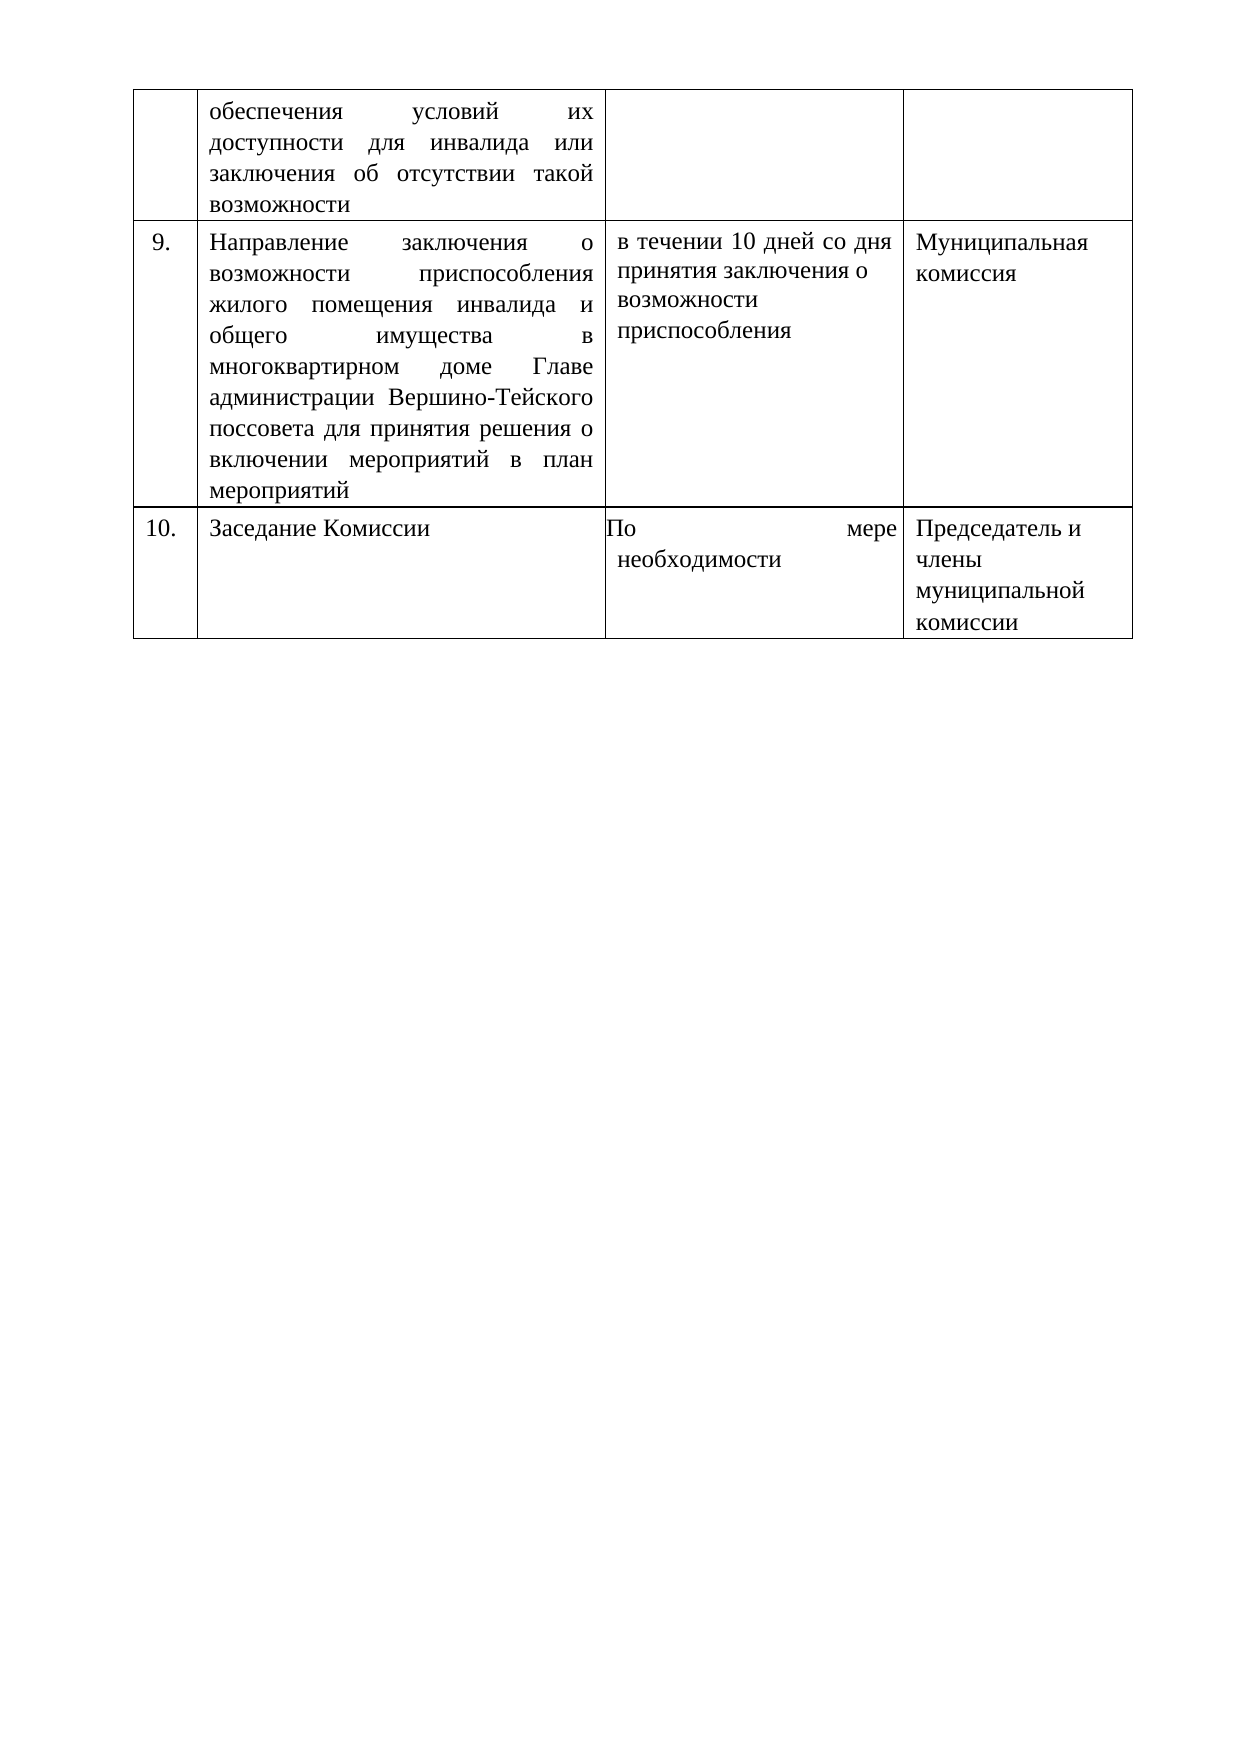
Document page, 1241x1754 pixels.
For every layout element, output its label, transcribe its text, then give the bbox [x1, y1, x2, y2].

table_cell Муниципальная комиссия [904, 221, 1132, 506]
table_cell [606, 90, 903, 220]
table_cell 10. [134, 508, 197, 638]
table_cell в течении 10 дней со дня принятия заключения о возможности приспособления [606, 221, 903, 506]
table_cell Направление заключения о возможности приспособления жилого помещения инвалида и общего имущества в многоквартирном доме Главе администрации Вершино-Тейского поссовета для принятия решения о включении мероприятий в план мероприятий [198, 221, 605, 506]
table_cell Заседание Комиссии [198, 508, 605, 638]
table_cell По мере необходимости [606, 508, 903, 638]
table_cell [198, 90, 605, 220]
table_cell 8. [134, 90, 197, 220]
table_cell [904, 90, 1132, 220]
table_cell 9. [134, 221, 197, 506]
table_cell Председатель и члены муниципальной комиссии [904, 508, 1132, 638]
